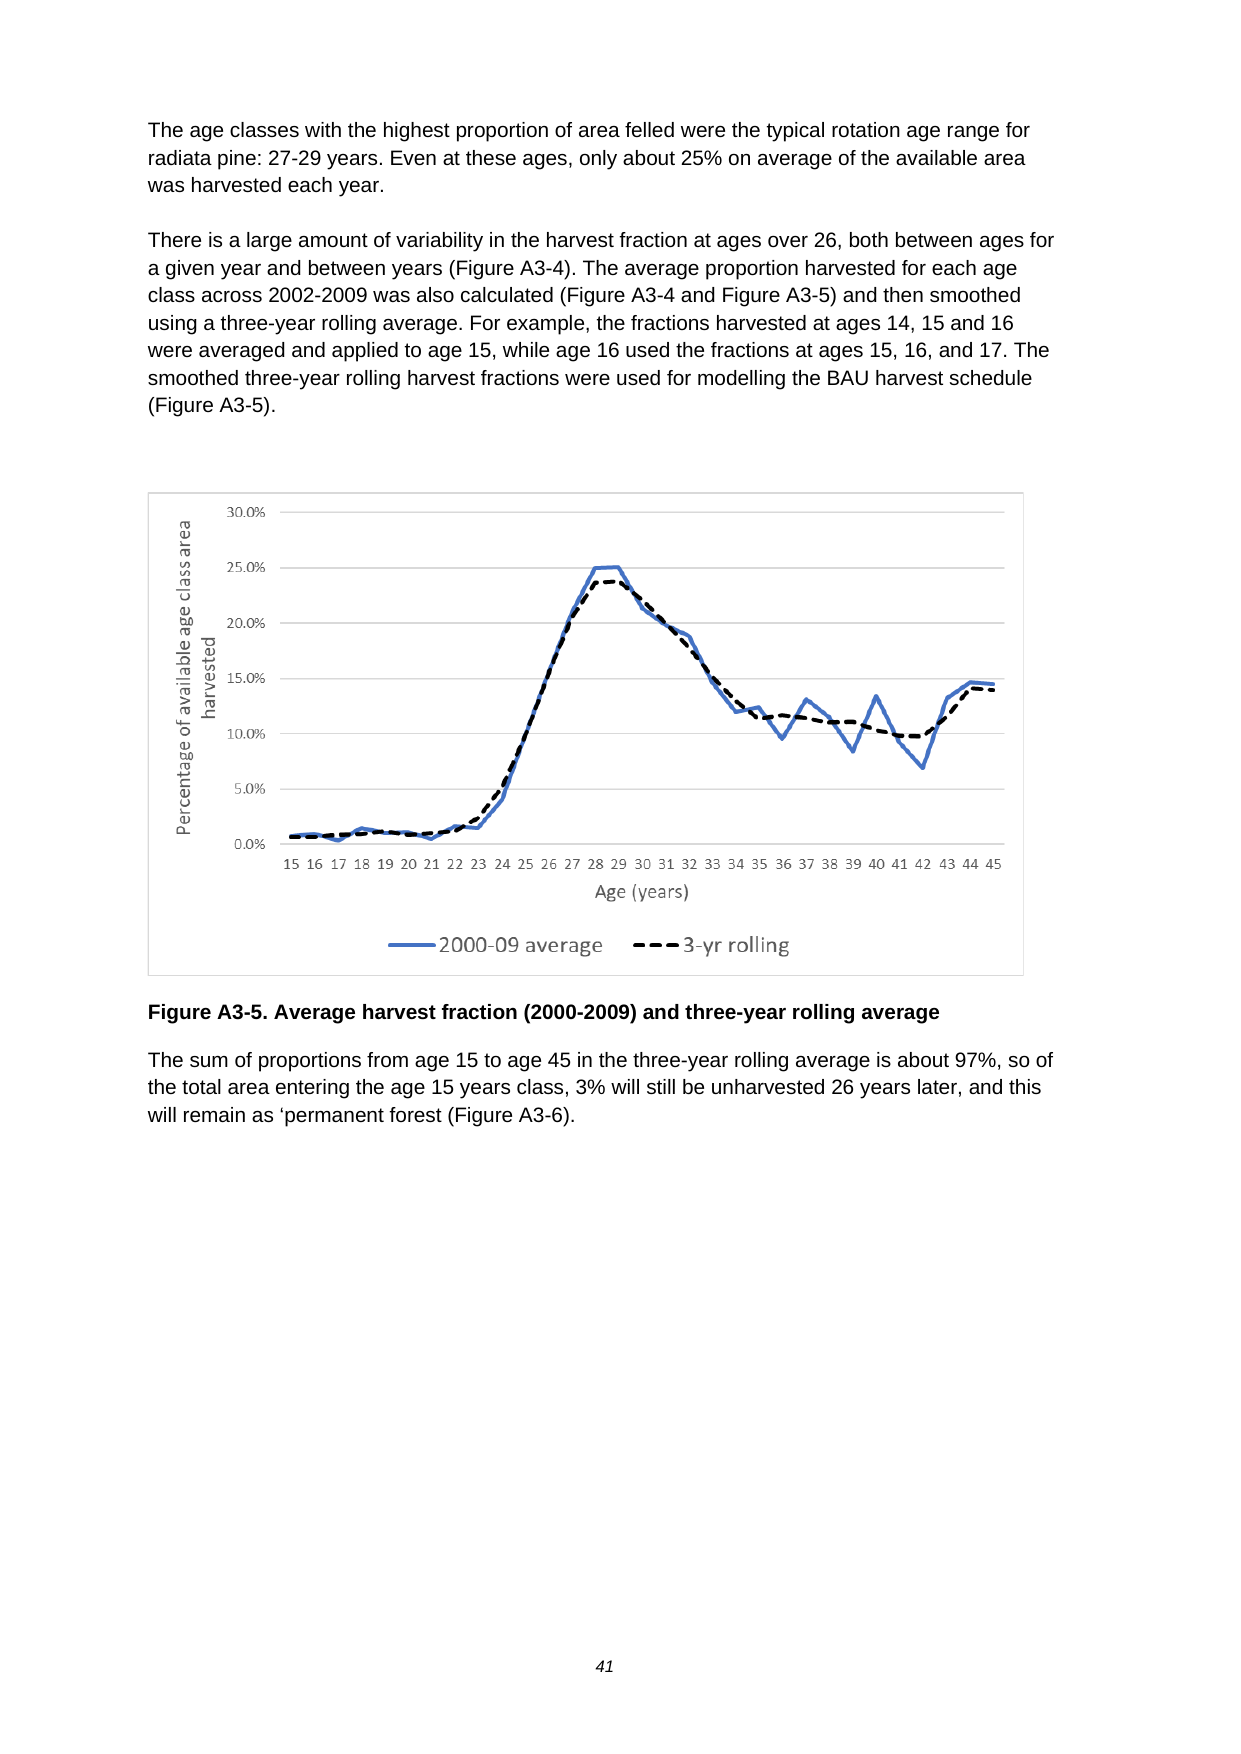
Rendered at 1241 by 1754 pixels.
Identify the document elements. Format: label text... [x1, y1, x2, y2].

picture [147, 492, 1024, 976]
text There is a large amount of variability in the harvest fraction at ages over 26, both between ages for a given year and between years (Figure A3-4). The average proportion harvested for each age class across 2002-2009 was also calculated (Figure A3-4 and Figure A3-5) and then smoothed using a three-year rolling average. For example, the fractions harvested at ages 14, 15 and 16 were averaged and applied to age 15, while age 16 used the fractions at ages 15, 16, and 17. The smoothed three-year rolling harvest fractions were used for modelling the BAU harvest schedule (Figure A3-5). [148, 228, 1063, 417]
text The age classes with the highest proportion of area felled were the typical rotation age range for radiata pine: 27-29 years. Even at these ages, only about 25% on average of the available area was harvested each year. [148, 118, 1063, 197]
text Figure A3-5. Average harvest fraction (2000-2009) and three-year rolling average [148, 1000, 1063, 1024]
text The sum of proportions from age 15 to age 45 in the three-year rolling average is about 97%, so of the total area entering the age 15 years class, 3% will still be unharvested 26 years later, and this will remain as ‘permanent forest (Figure A3-6). [148, 1048, 1063, 1127]
